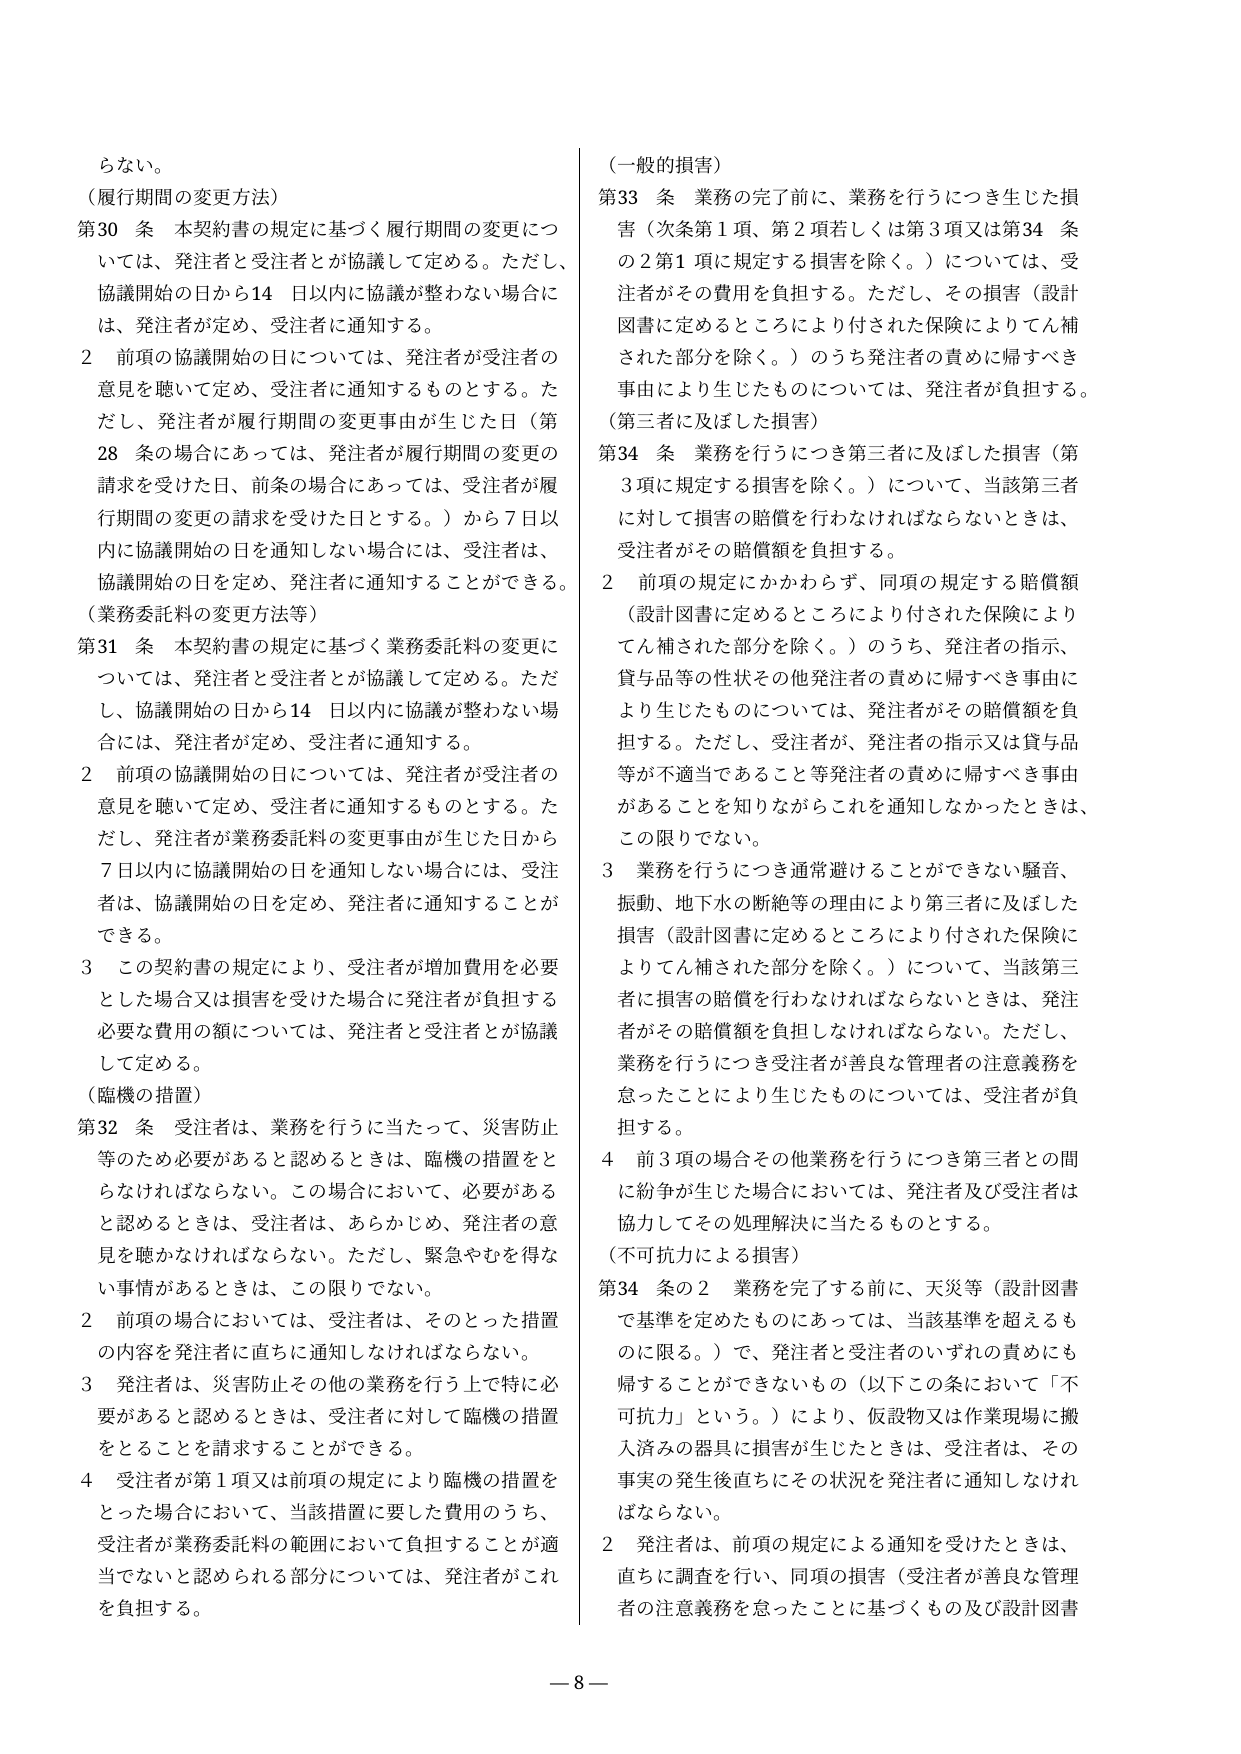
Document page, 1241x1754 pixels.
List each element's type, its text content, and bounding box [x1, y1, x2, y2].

text ３ この契約書の規定により、受注者が増加費用を必要とした場合又は損害を受けた場合に発注者が負担する必要な費用の額については、発注者と受注者とが協議して定める。 [78, 950, 559, 1078]
text 第32条 受注者は、業務を行うに当たって、災害防止等のため必要があると認めるときは、臨機の措置をとらなければならない。この場合において、必要があると認めるときは、受注者は、あらかじめ、発注者の意見を聴かなければならない。ただし、緊急やむを得ない事情があるときは、この限りでない。 [78, 1110, 559, 1303]
text （業務委託料の変更方法等） [78, 597, 559, 629]
text 第33条 業務の完了前に、業務を行うにつき生じた損害（次条第１項、第２項若しくは第３項又は第34条の２第1項に規定する損害を除く。）については、受注者がその費用を負担する。ただし、その損害（設計図書に定めるところにより付された保険によりてん補された部分を除く。）のうち発注者の責めに帰すべき事由により生じたものについては、発注者が負担する。 [598, 180, 1080, 404]
text ３ 発注者は、災害防止その他の業務を行う上で特に必要があると認めるときは、受注者に対して臨機の措置をとることを請求することができる。 [78, 1367, 559, 1463]
text （臨機の措置） [78, 1078, 559, 1110]
text 第30条 本契約書の規定に基づく履行期間の変更については、発注者と受注者とが協議して定める。ただし、協議開始の日から14日以内に協議が整わない場合には、発注者が定め、受注者に通知する。 [78, 212, 559, 340]
text ２ 前項の場合においては、受注者は、そのとった措置の内容を発注者に直ちに通知しなければならない。 [78, 1303, 559, 1367]
text （一般的損害） [598, 148, 1080, 180]
text 第31条 本契約書の規定に基づく業務委託料の変更については、発注者と受注者とが協議して定める。ただし、協議開始の日から14日以内に協議が整わない場合には、発注者が定め、受注者に通知する。 [78, 629, 559, 757]
text ２ 前項の協議開始の日については、発注者が受注者の意見を聴いて定め、受注者に通知するものとする。ただし、発注者が履行期間の変更事由が生じた日（第28条の場合にあっては、発注者が履行期間の変更の請求を受けた日、前条の場合にあっては、受注者が履行期間の変更の請求を受けた日とする。）から７日以内に協議開始の日を通知しない場合には、受注者は、協議開始の日を定め、発注者に通知することができる。 [78, 340, 559, 597]
text （第三者に及ぼした損害） [598, 404, 1080, 437]
text ４ 前３項の場合その他業務を行うにつき第三者との間に紛争が生じた場合においては、発注者及び受注者は協力してその処理解決に当たるものとする。 [598, 1142, 1080, 1239]
text ３ 発注者は、前２項の場合において、必要があると認められるときは、業務委託料を変更し、又は受注者に損害を及ぼしたときは必要な費用を負担しなければならない。 [78, 148, 559, 180]
text ２ 前項の協議開始の日については、発注者が受注者の意見を聴いて定め、受注者に通知するものとする。ただし、発注者が業務委託料の変更事由が生じた日から７日以内に協議開始の日を通知しない場合には、受注者は、協議開始の日を定め、発注者に通知することができる。 [78, 757, 559, 950]
text ４ 受注者が第１項又は前項の規定により臨機の措置をとった場合において、当該措置に要した費用のうち、受注者が業務委託料の範囲において負担することが適当でないと認められる部分については、発注者がこれを負担する。 [78, 1463, 559, 1624]
text （不可抗力による損害） [598, 1239, 1080, 1271]
text 第34条の２ 業務を完了する前に、天災等（設計図書で基準を定めたものにあっては、当該基準を超えるものに限る。）で、発注者と受注者のいずれの責めにも帰することができないもの（以下この条において「不可抗力」という。）により、仮設物又は作業現場に搬入済みの器具に損害が生じたときは、受注者は、その事実の発生後直ちにその状況を発注者に通知しなければならない。 [598, 1271, 1080, 1527]
text （履行期間の変更方法） [78, 180, 559, 212]
text ３ 業務を行うにつき通常避けることができない騒音、振動、地下水の断絶等の理由により第三者に及ぼした損害（設計図書に定めるところにより付された保険によりてん補された部分を除く。）について、当該第三者に損害の賠償を行わなければならないときは、発注者がその賠償額を負担しなければならない。ただし、業務を行うにつき受注者が善良な管理者の注意義務を怠ったことにより生じたものについては、受注者が負担する。 [598, 854, 1080, 1142]
text 第34条 業務を行うにつき第三者に及ぼした損害（第３項に規定する損害を除く。）について、当該第三者に対して損害の賠償を行わなければならないときは、受注者がその賠償額を負担する。 [598, 437, 1080, 565]
text ２ 前項の規定にかかわらず、同項の規定する賠償額（設計図書に定めるところにより付された保険によりてん補された部分を除く。）のうち、発注者の指示、貸与品等の性状その他発注者の責めに帰すべき事由により生じたものについては、発注者がその賠償額を負担する。ただし、受注者が、発注者の指示又は貸与品等が不適当であること等発注者の責めに帰すべき事由があることを知りながらこれを通知しなかったときは、この限りでない。 [598, 565, 1080, 854]
